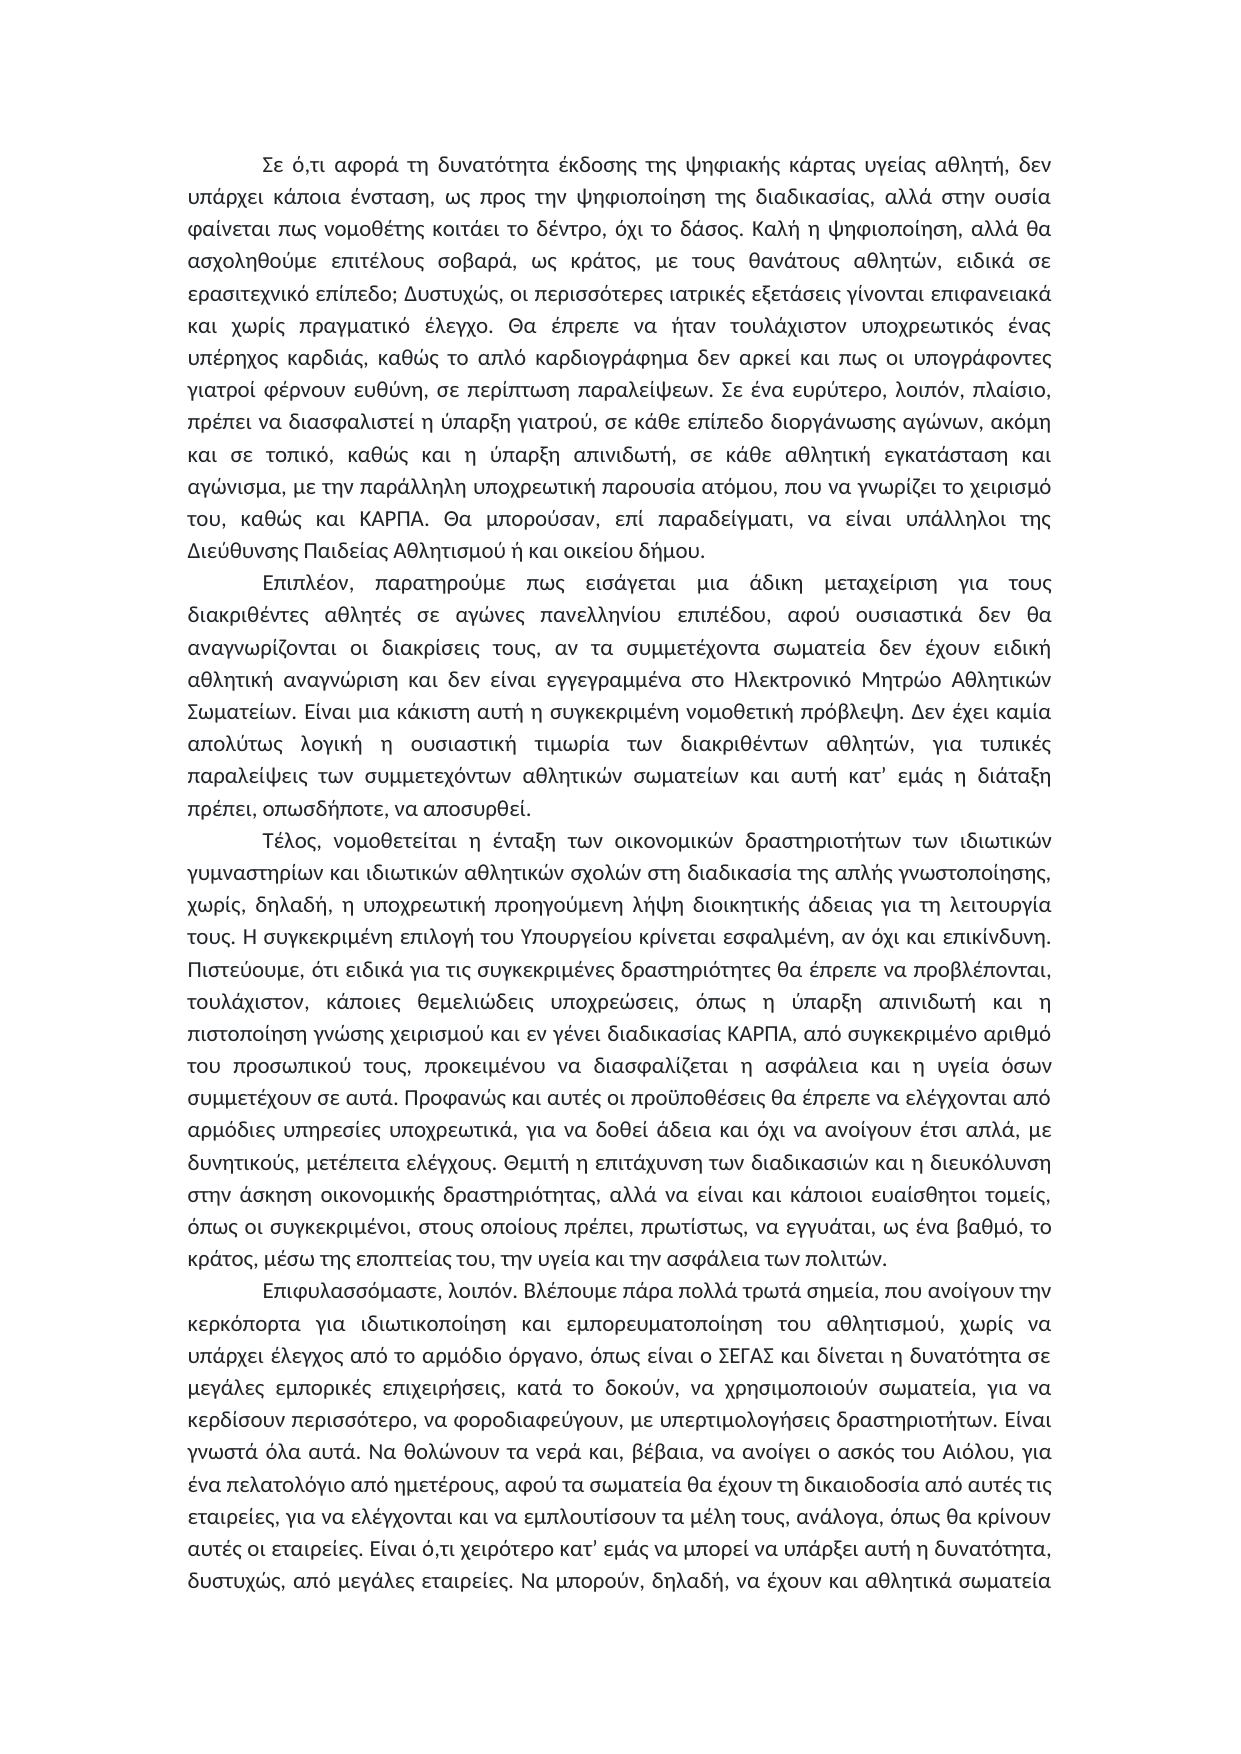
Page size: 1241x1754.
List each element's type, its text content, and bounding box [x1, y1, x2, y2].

text Τέλος, νομοθετείται η ένταξη των οικονομικών δραστηριοτήτων των ιδιωτικών γυμναστηρίων και ιδιωτικών αθλητικών σχολών στη διαδικασία της απλής γνωστοποίησης, χωρίς, δηλαδή, η υποχρεωτική προηγούμενη λήψη διοικητικής άδειας για τη λειτουργία τους. Η συγκεκριμένη επιλογή του Υπουργείου κρίνεται εσφαλμένη, αν όχι και επικίνδυνη. Πιστεύουμε, ότι ειδικά για τις συγκεκριμένες δραστηριότητες θα έπρεπε να προβλέπονται, τουλάχιστον, κάποιες θεμελιώδεις υποχρεώσεις, όπως η ύπαρξη απινιδωτή και η πιστοποίηση γνώσης χειρισμού και εν γένει διαδικασίας ΚΑΡΠΑ, από συγκεκριμένο αριθμό του προσωπικού τους, προκειμένου να διασφαλίζεται η ασφάλεια και η υγεία όσων συμμετέχουν σε αυτά. Προφανώς και αυτές οι προϋποθέσεις θα έπρεπε να ελέγχονται από αρμόδιες υπηρεσίες υποχρεωτικά, για να δοθεί άδεια και όχι να ανοίγουν έτσι απλά, με δυνητικούς, μετέπειτα ελέγχους. Θεμιτή η επιτάχυνση των διαδικασιών και η διευκόλυνση στην άσκηση οικονομικής δραστηριότητας, αλλά να είναι και κάποιοι ευαίσθητοι τομείς, όπως οι συγκεκριμένοι, στους οποίους πρέπει, πρωτίστως, να εγγυάται, ως ένα βαθμό, το κράτος, μέσω της εποπτείας του, την υγεία και την ασφάλεια των πολιτών. [187, 826, 1053, 1272]
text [187, 1277, 1053, 1594]
text Σε ό,τι αφορά τη δυνατότητα έκδοσης της ψηφιακής κάρτας υγείας αθλητή, δεν υπάρχει κάποια ένσταση, ως προς την ψηφιοποίηση της διαδικασίας, αλλά στην ουσία φαίνεται πως νομοθέτης κοιτάει το δέντρο, όχι το δάσος. Καλή η ψηφιοποίηση, αλλά θα ασχοληθούμε επιτέλους σοβαρά, ως κράτος, με τους θανάτους αθλητών, ειδικά σε ερασιτεχνικό επίπεδο; Δυστυχώς, οι περισσότερες ιατρικές εξετάσεις γίνονται επιφανειακά και χωρίς πραγματικό έλεγχο. Θα έπρεπε να ήταν τουλάχιστον υποχρεωτικός ένας υπέρηχος καρδιάς, καθώς το απλό καρδιογράφημα δεν αρκεί και πως οι υπογράφοντες γιατροί φέρνουν ευθύνη, σε περίπτωση παραλείψεων. Σε ένα ευρύτερο, λοιπόν, πλαίσιο, πρέπει να διασφαλιστεί η ύπαρξη γιατρού, σε κάθε επίπεδο διοργάνωσης αγώνων, ακόμη και σε τοπικό, καθώς και η ύπαρξη απινιδωτή, σε κάθε αθλητική εγκατάσταση και αγώνισμα, με την παράλληλη υποχρεωτική παρουσία ατόμου, που να γνωρίζει το χειρισμό του, καθώς και ΚΑΡΠΑ. Θα μπορούσαν, επί παραδείγματι, να είναι υπάλληλοι της Διεύθυνσης Παιδείας Αθλητισμού ή και οικείου δήμου. [187, 150, 1053, 564]
text Επιπλέον, παρατηρούμε πως εισάγεται μια άδικη μεταχείριση για τους διακριθέντες αθλητές σε αγώνες πανελληνίου επιπέδου, αφού ουσιαστικά δεν θα αναγνωρίζονται οι διακρίσεις τους, αν τα συμμετέχοντα σωματεία δεν έχουν ειδική αθλητική αναγνώριση και δεν είναι εγγεγραμμένα στο Ηλεκτρονικό Μητρώο Αθλητικών Σωματείων. Είναι μια κάκιστη αυτή η συγκεκριμένη νομοθετική πρόβλεψη. Δεν έχει καμία απολύτως λογική η ουσιαστική τιμωρία των διακριθέντων αθλητών, για τυπικές παραλείψεις των συμμετεχόντων αθλητικών σωματείων και αυτή κατ’ εμάς η διάταξη πρέπει, οπωσδήποτε, να αποσυρθεί. [187, 568, 1053, 822]
